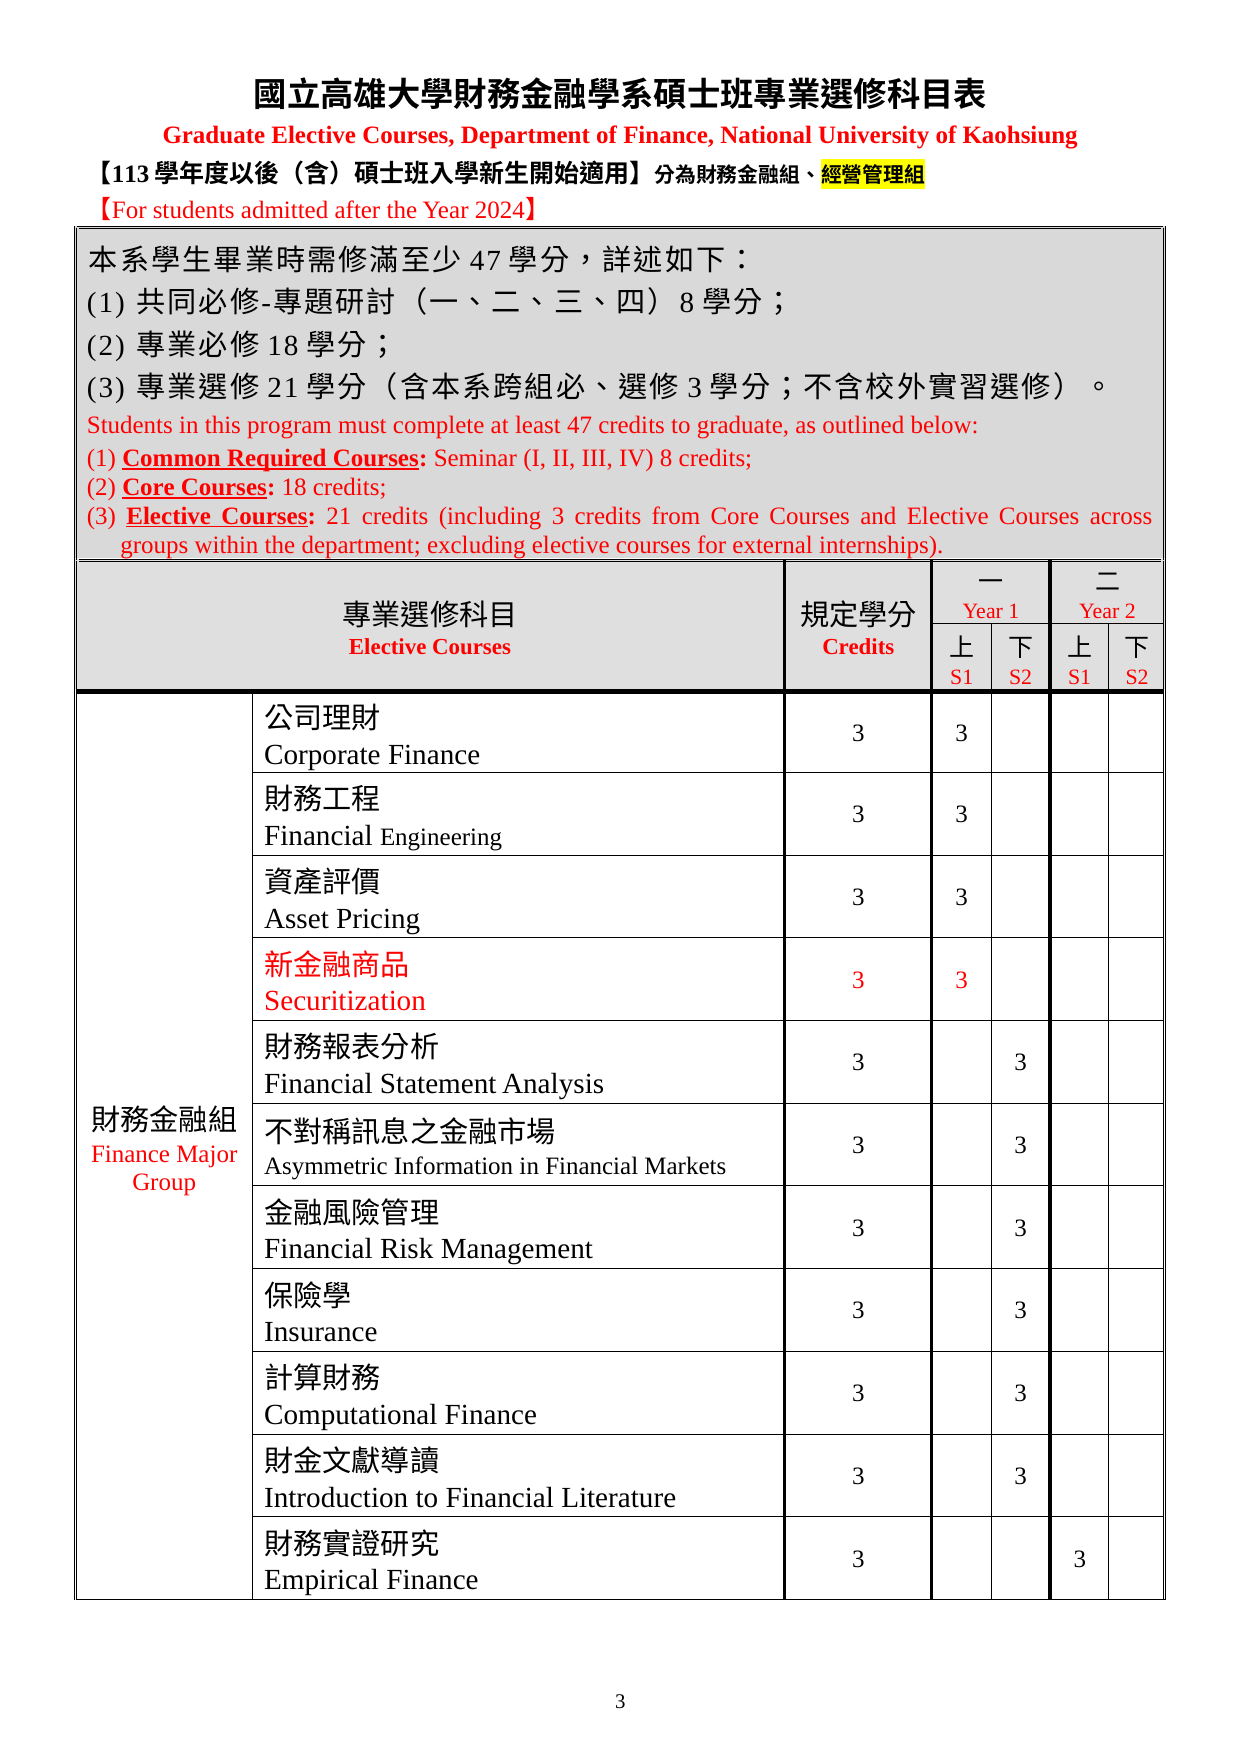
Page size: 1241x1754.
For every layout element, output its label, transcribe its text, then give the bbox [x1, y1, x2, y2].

table_cell [1052, 1269, 1108, 1351]
table_cell [992, 856, 1048, 937]
table_cell [1109, 1435, 1163, 1516]
table_cell 保險學 Insurance [253, 1269, 783, 1351]
table_cell 公司理財 Corporate Finance [253, 694, 783, 772]
table_cell [1052, 1186, 1108, 1268]
table_cell 下 S2 [992, 624, 1048, 689]
table_cell 3 [992, 1352, 1048, 1433]
table_cell 3 [786, 1517, 930, 1599]
table_cell 3 [933, 773, 991, 854]
table_cell [933, 1104, 991, 1185]
table_cell [1109, 1104, 1163, 1185]
table_cell [1109, 773, 1163, 854]
table_cell 金融風險管理 Financial Risk Management [253, 1186, 783, 1268]
table_cell [992, 1517, 1048, 1599]
table_cell [1052, 694, 1108, 772]
table_cell 財務報表分析 Financial Statement Analysis [253, 1021, 783, 1103]
table_cell 3 [992, 1104, 1048, 1185]
table_cell 3 [786, 938, 930, 1020]
table_cell [933, 1435, 991, 1516]
table_cell [992, 694, 1048, 772]
table_cell [1052, 938, 1108, 1020]
table_cell 3 [992, 1269, 1048, 1351]
table_cell [933, 1352, 991, 1433]
table_cell 財務金融組 Finance Major Group [77, 694, 252, 1599]
table_cell [1109, 694, 1163, 772]
table_cell [992, 938, 1048, 1020]
table_cell 3 [786, 1352, 930, 1433]
table_cell [1052, 1435, 1108, 1516]
table_cell 財務實證研究 Empirical Finance [253, 1517, 783, 1599]
table_cell 二 Year 2 [1052, 559, 1163, 623]
table_cell [1109, 1186, 1163, 1268]
table_cell 3 [786, 773, 930, 854]
table_cell [1109, 1352, 1163, 1433]
table_cell [1109, 1517, 1163, 1599]
table_cell [1052, 1104, 1108, 1185]
table_cell 3 [992, 1021, 1048, 1103]
table_cell 3 [933, 856, 991, 937]
table_cell 3 [786, 694, 930, 772]
table_cell 新金融商品 Securitization [253, 938, 783, 1020]
table_header 國立高雄大學財務金融學系碩士班專業選修科目表 Graduate Elective Courses, Department of Finance, National University of Kaohsiung 【113學年度以後（含）碩士班入學新生開始適用】分為財務金融組、經營管理組 【For students admitted after the Year 2024】 [75, 68, 1165, 226]
table_cell 3 [786, 1269, 930, 1351]
table_cell 3 [933, 938, 991, 1020]
table_cell [1052, 856, 1108, 937]
table_cell 3 [786, 1435, 930, 1516]
table_cell 3 [933, 694, 991, 772]
table_cell [1109, 1021, 1163, 1103]
table_cell 本系學生畢業時需修滿至少47學分，詳述如下： (1) 共同必修-專題研討（一、二、三、四）8學分； (2) 專業必修18學分； (3) 專業選修21學分（含本系跨組必、選修3學分；不含校外實習選修）。 Students in this program must complete at least 47 credits to graduate, as outlined below: (1) Common Required Courses: Seminar (I, II, III, IV) 8 credits; (2) Core Courses: 18 credits; (3) Elective Courses: 21 credits (including 3 credits from Core Courses and Elective Courses across groups within the department; excluding elective courses for external internships). [75, 226, 1165, 558]
table_cell 3 [992, 1435, 1048, 1516]
table_cell [992, 773, 1048, 854]
table_cell [933, 1517, 991, 1599]
table_cell [1109, 938, 1163, 1020]
table_cell [1052, 1021, 1108, 1103]
table_cell 一 Year 1 [933, 562, 1048, 623]
table_cell 3 [786, 1021, 930, 1103]
table_cell 財金文獻導讀 Introduction to Financial Literature [253, 1435, 783, 1516]
table_cell [1052, 1352, 1108, 1433]
table_cell 上 S1 [1052, 624, 1108, 689]
table_cell 3 [786, 1104, 930, 1185]
table_cell 3 [1052, 1517, 1108, 1599]
table_cell [933, 1269, 991, 1351]
table_cell [933, 1186, 991, 1268]
table_cell 上 S1 [933, 624, 991, 689]
table_cell 3 [786, 1186, 930, 1268]
table_cell 不對稱訊息之金融市場 Asymmetric Information in Financial Markets [253, 1104, 783, 1185]
table_cell 3 [786, 856, 930, 937]
table_cell [1052, 773, 1108, 854]
table_cell 下 S2 [1109, 624, 1163, 689]
table_cell 資產評價 Asset Pricing [253, 856, 783, 937]
table_cell 規定學分 Credits [786, 562, 930, 689]
table_cell 計算財務 Computational Finance [253, 1352, 783, 1433]
table_cell [933, 1021, 991, 1103]
table_cell 專業選修科目 Elective Courses [77, 559, 783, 689]
table_cell 3 [992, 1186, 1048, 1268]
table_cell [1109, 1269, 1163, 1351]
table_cell [1109, 856, 1163, 937]
table_cell 財務工程 Financial Engineering [253, 773, 783, 854]
